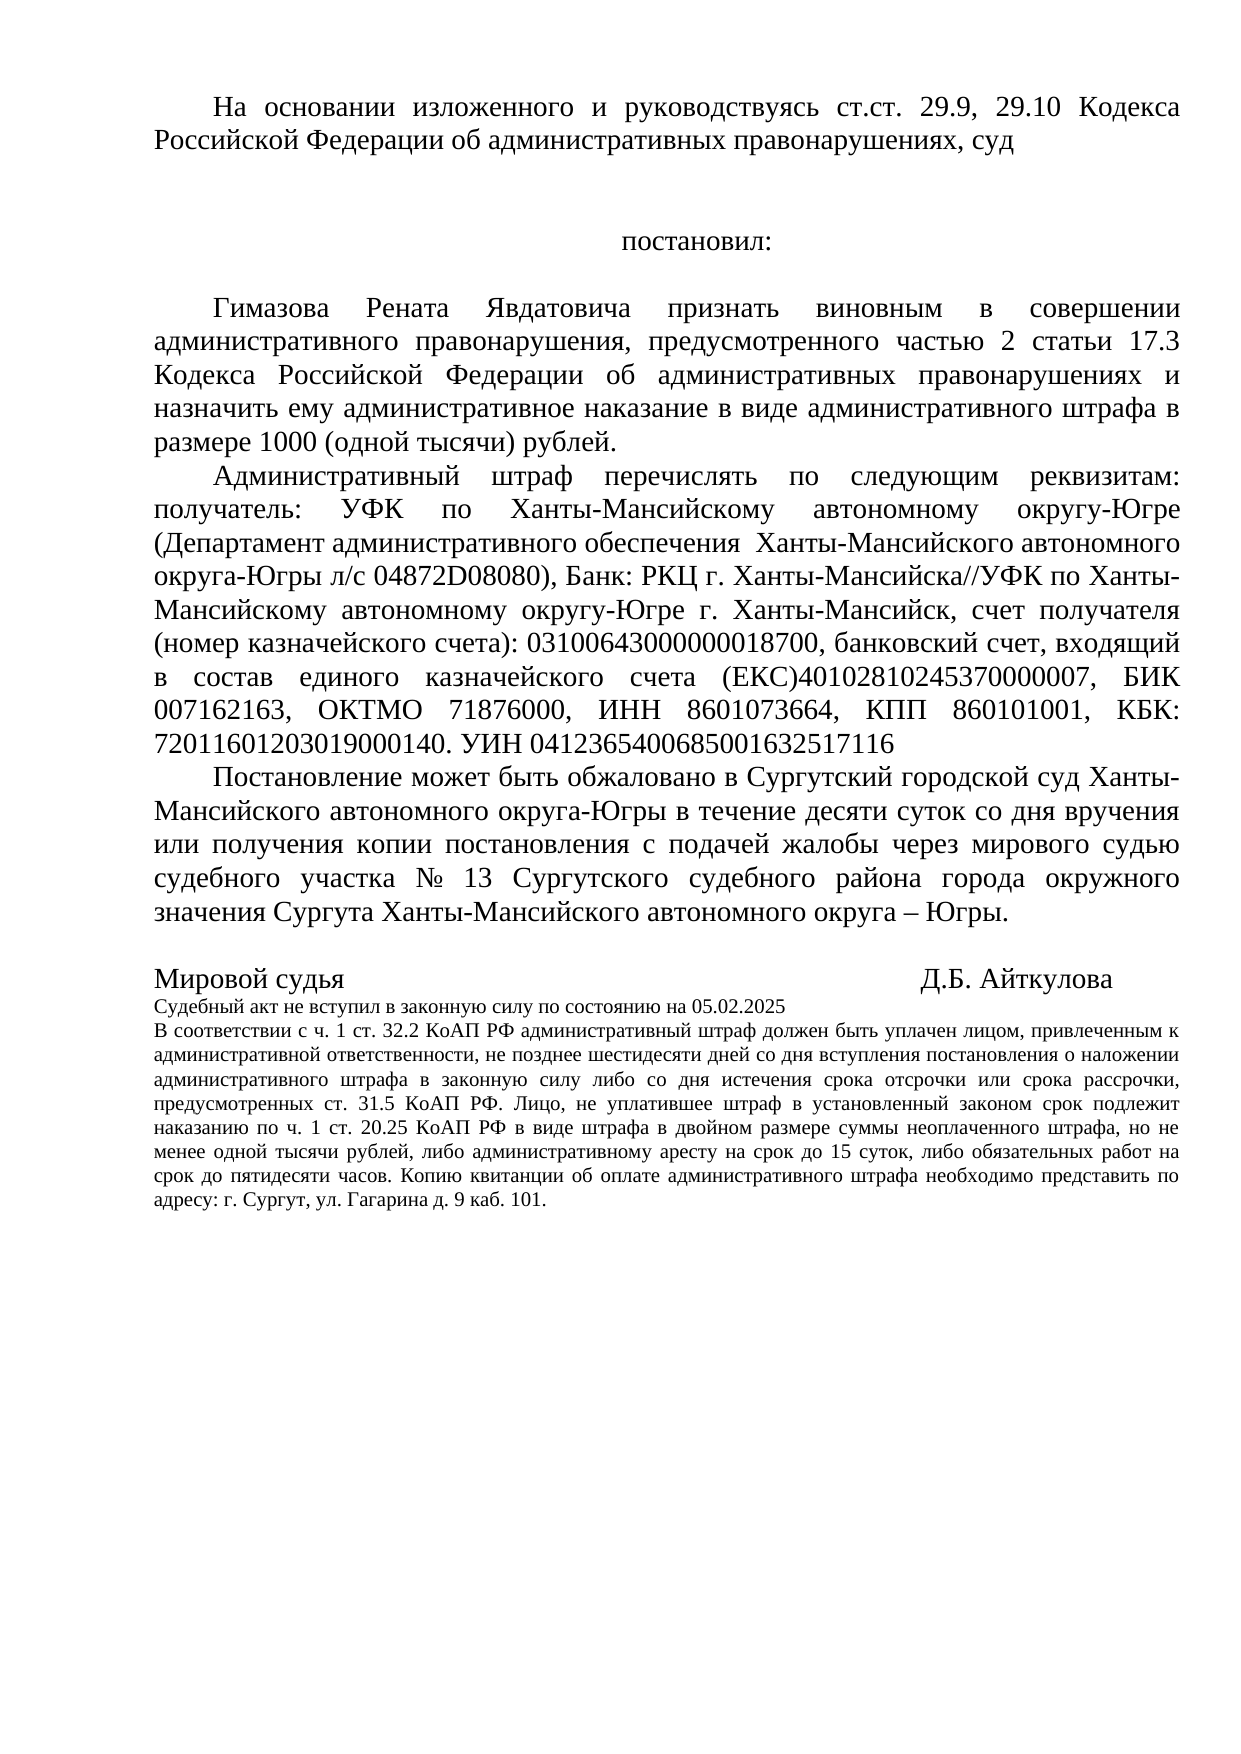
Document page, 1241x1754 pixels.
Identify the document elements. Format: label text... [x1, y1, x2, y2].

text Мировой судья Д.Б. Айткулова [153, 961, 1181, 994]
text Судебный акт не вступил в законную силу по состоянию на 05.02.2025 [153, 994, 1181, 1018]
text постановил: [153, 223, 1181, 256]
text На основании изложенного и руководствуясь ст.ст. 29.9, 29.10 Кодекса Российской Федерации об административных правонарушениях, суд [153, 89, 1181, 156]
text Постановление может быть обжаловано в Сургутский городской суд Ханты-Мансийского автономного округа-Югры в течение десяти суток со дня вручения или получения копии постановления с подачей жалобы через мирового судью судебного участка № 13 Сургутского судебного района города окружного значения Сургута Ханты-Мансийского автономного округа – Югры. [153, 759, 1181, 927]
text В соответствии с ч. 1 ст. 32.2 КоАП РФ административный штраф должен быть уплачен лицом, привлеченным к административной ответственности, не позднее шестидесяти дней со дня вступления постановления о наложении административного штрафа в законную силу либо со дня истечения срока отсрочки или срока рассрочки, предусмотренных ст. 31.5 КоАП РФ. Лицо, не уплатившее штраф в установленный законом срок подлежит наказанию по ч. 1 ст. 20.25 КоАП РФ в виде штрафа в двойном размере суммы неоплаченного штрафа, но не менее одной тысячи рублей, либо административному аресту на срок до 15 суток, либо обязательных работ на срок до пятидесяти часов. Копию квитанции об оплате административного штрафа необходимо представить по адресу: г. Сургут, ул. Гагарина д. 9 каб. 101. [153, 1018, 1181, 1211]
text Гимазова Рената Явдатовича признать виновным в совершении административного правонарушения, предусмотренного частью 2 статьи 17.3 Кодекса Российской Федерации об административных правонарушениях и назначить ему административное наказание в виде административного штрафа в размере 1000 (одной тысячи) рублей. [153, 290, 1181, 458]
text Административный штраф перечислять по следующим реквизитам: получатель: УФК по Ханты-Мансийскому автономному округу-Югре (Департамент административного обеспечения Ханты-Мансийского автономного округа-Югры л/с 04872D08080), Банк: РКЦ г. Ханты-Мансийска//УФК по Ханты-Мансийскому автономному округу-Югре г. Ханты-Мансийск, счет получателя (номер казначейского счета): 03100643000000018700, банковский счет, входящий в состав единого казначейского счета (ЕКС)40102810245370000007, БИК 007162163, ОКТМО 71876000, ИНН 8601073664, КПП 860101001, КБК: 72011601203019000140. УИН 0412365400685001632517116 [153, 458, 1181, 759]
